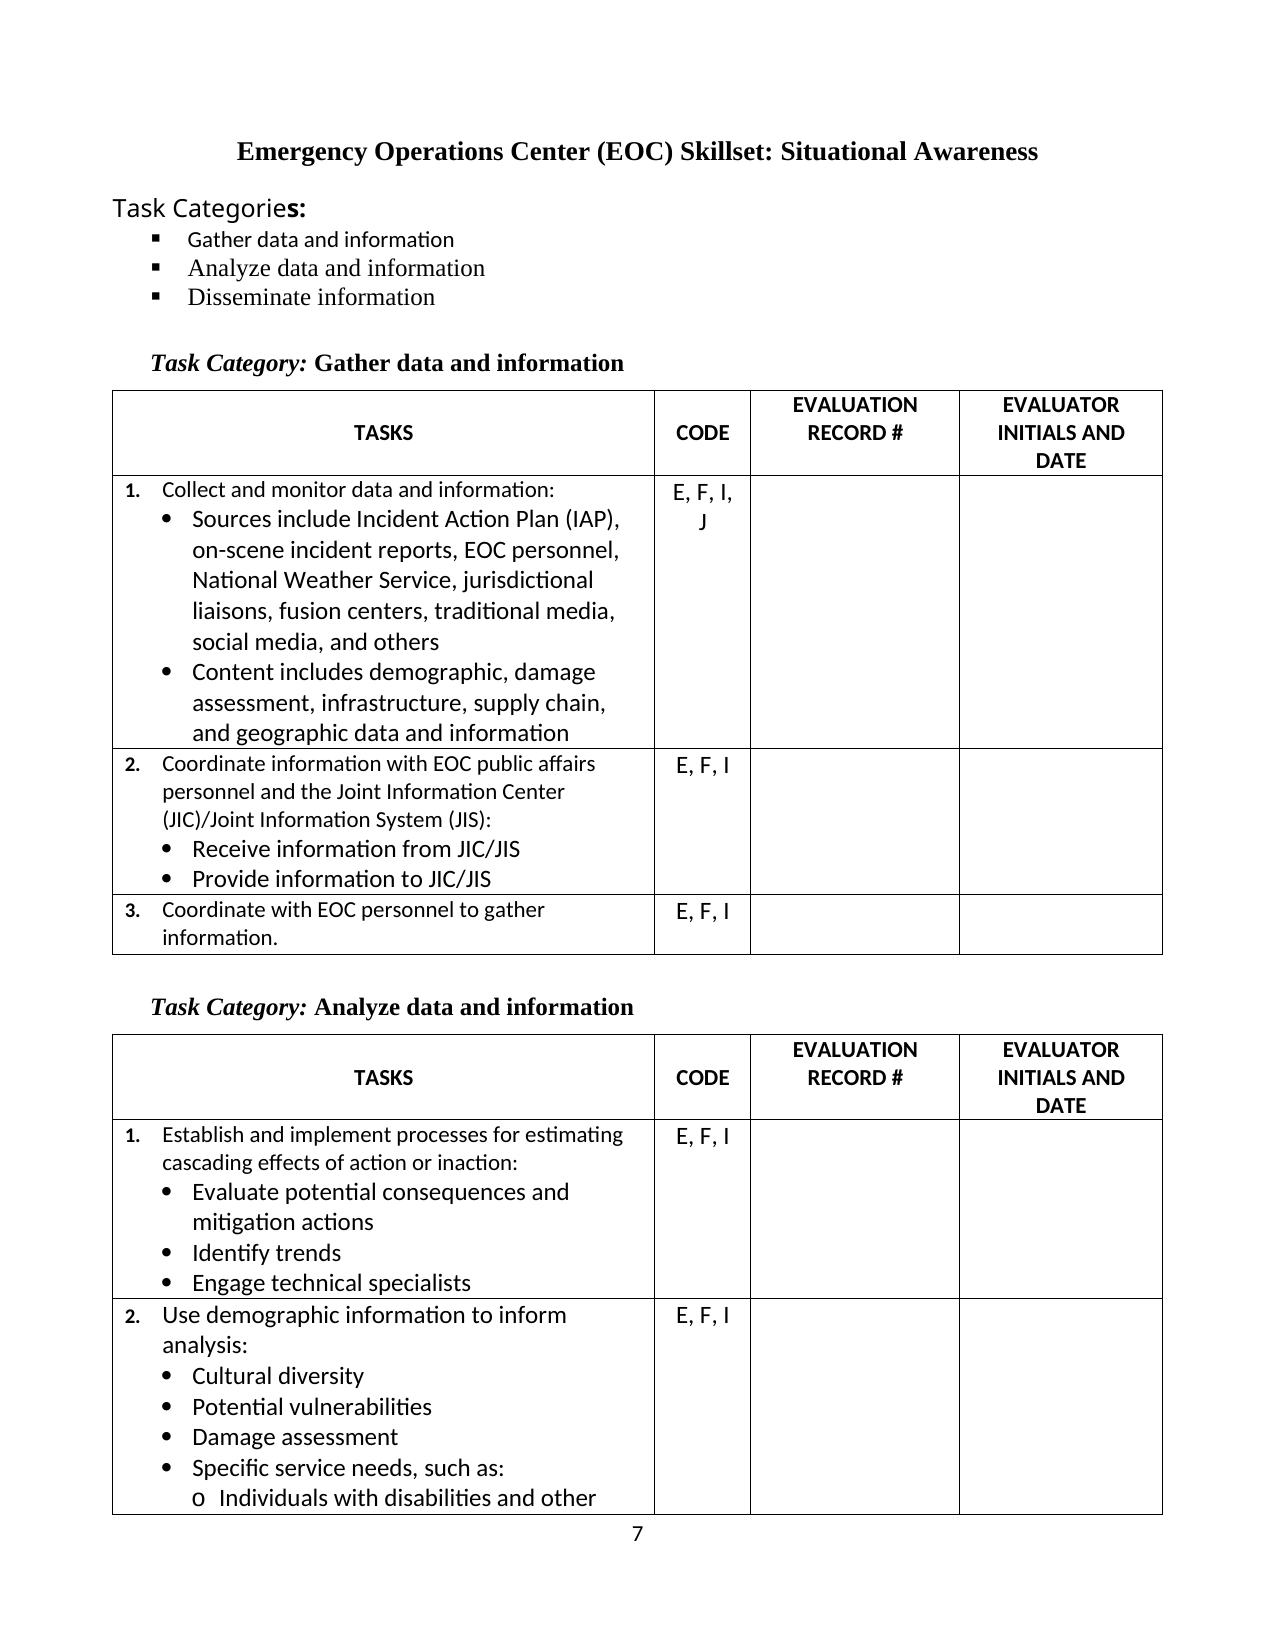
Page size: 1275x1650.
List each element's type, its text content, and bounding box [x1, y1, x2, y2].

table_cell [113, 1120, 654, 1298]
table_cell [960, 1299, 1162, 1514]
table_header TASKS [113, 391, 654, 474]
table_cell [113, 749, 654, 894]
table_header TASKS [113, 1035, 654, 1119]
table_cell E, F, I [655, 749, 750, 894]
table_header EVALUATOR INITIALS AND DATE [960, 1035, 1162, 1119]
table_cell [751, 1120, 959, 1298]
table_cell [960, 476, 1162, 748]
table_cell [113, 476, 654, 748]
table_cell [751, 749, 959, 894]
text Task Category: [150, 992, 1162, 1021]
text Task Categories: [112, 191, 1162, 225]
table_header EVALUATION RECORD # [751, 391, 959, 474]
table_cell E, F, I [655, 895, 750, 954]
table_cell [751, 1299, 959, 1514]
table_cell [113, 895, 654, 954]
table_header CODE [655, 1035, 750, 1119]
text Emergency Operations Center (EOC) Skillset: [112, 135, 1162, 166]
table_header EVALUATION RECORD # [751, 1035, 959, 1119]
table_cell [960, 1120, 1162, 1298]
table_cell E, F, I [655, 1120, 750, 1298]
table_cell [751, 895, 959, 954]
table_cell [960, 895, 1162, 954]
table_header EVALUATOR INITIALS AND DATE [960, 391, 1162, 474]
table_cell [751, 476, 959, 748]
table_cell [960, 749, 1162, 894]
table_header CODE [655, 391, 750, 474]
text Task Category: [150, 348, 1162, 377]
table_cell E, F, I [655, 1299, 750, 1514]
table_cell E, F, I, J [655, 476, 750, 748]
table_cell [113, 1299, 654, 1514]
